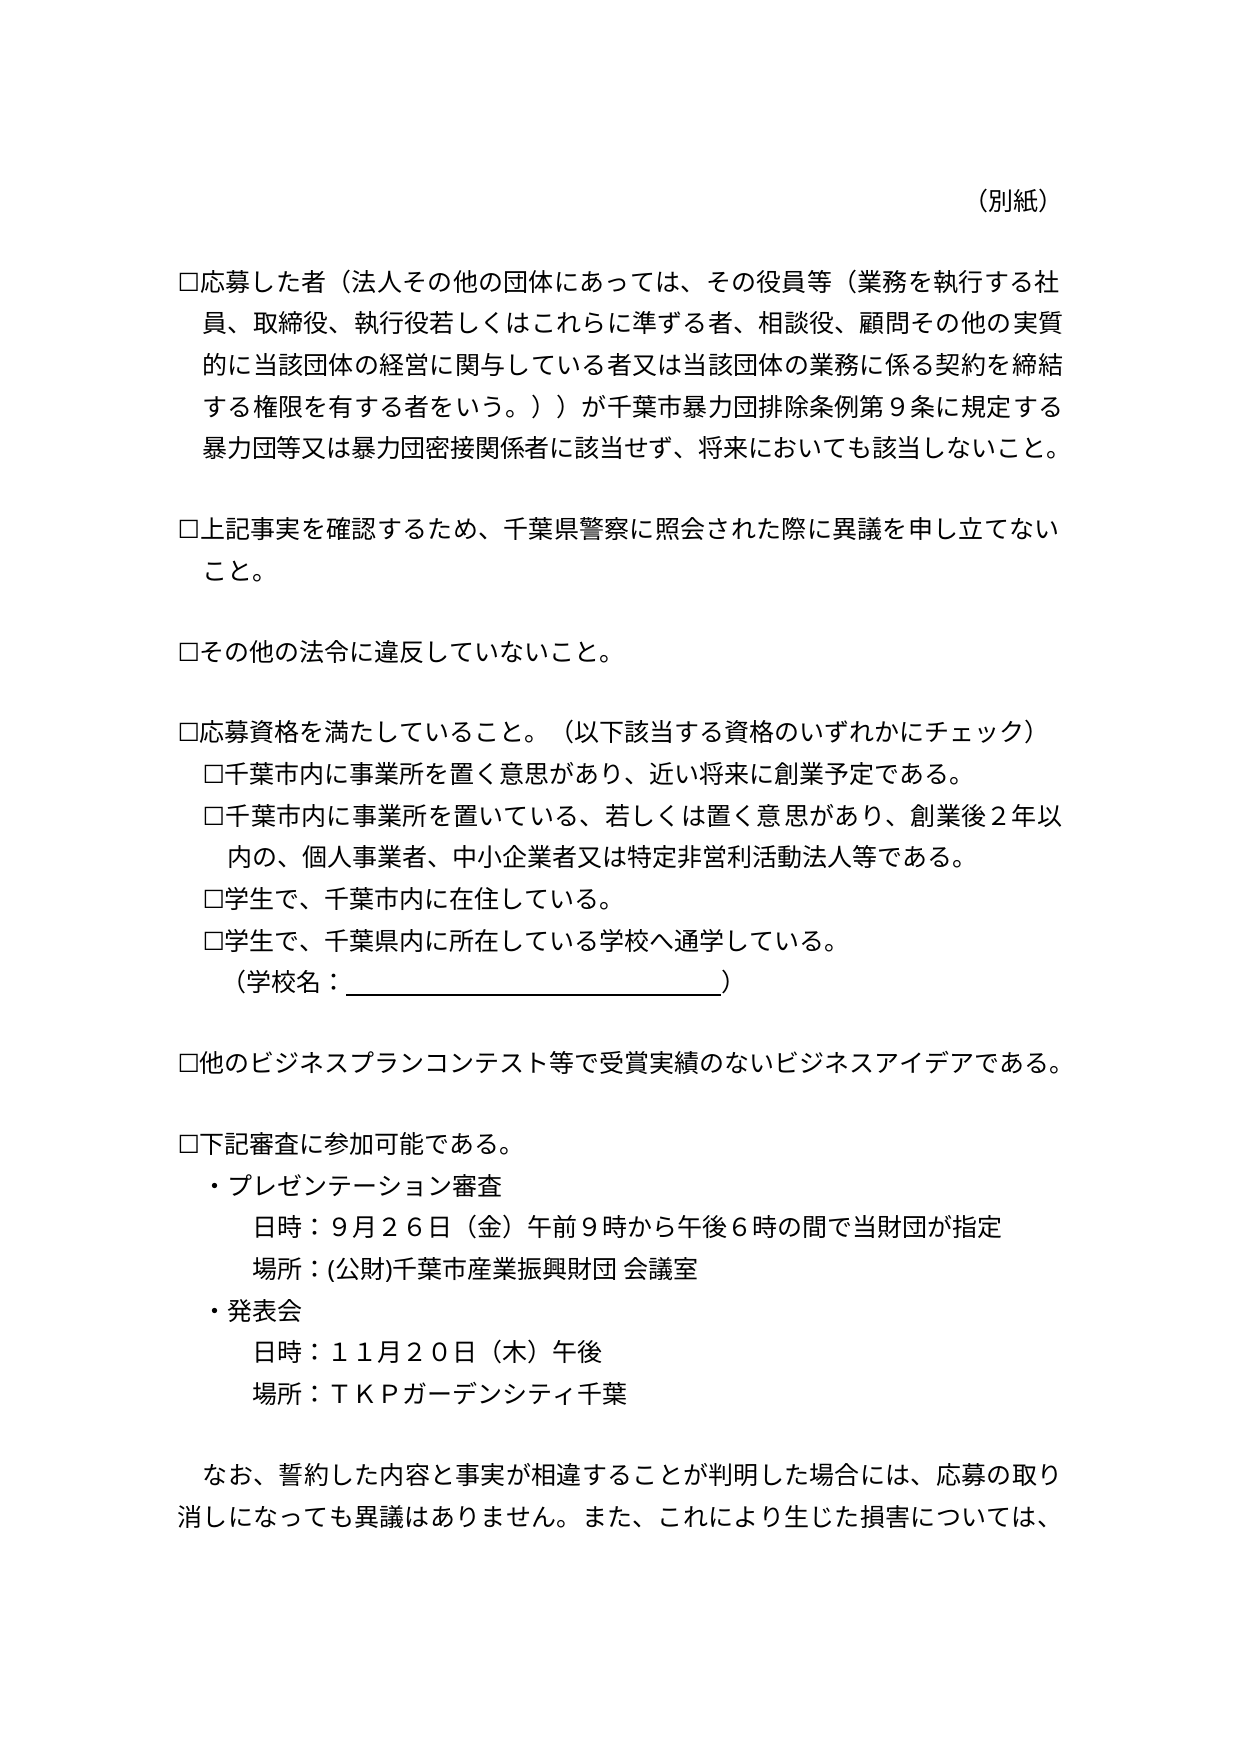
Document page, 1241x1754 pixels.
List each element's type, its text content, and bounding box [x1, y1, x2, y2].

text （学校名： ） [221, 963, 1063, 999]
text 場所：ＴＫＰガーデンシティ千葉 [177, 1374, 1063, 1411]
text 学生で、千葉市内に在住している。 [177, 879, 1063, 916]
text 他のビジネスプランコンテスト等で受賞実績のないビジネスアイデアである。 [177, 1044, 1063, 1080]
text 場所：(公財)千葉市産業振興財団 会議室 [177, 1249, 1063, 1286]
text ・発表会 [177, 1291, 1063, 1327]
text 学生で、千葉県内に所在している学校へ通学している。 [177, 921, 1063, 957]
text （別紙） [177, 181, 1063, 217]
text 千葉市内に事業所を置く意思があり、近い将来に創業予定である。 [177, 754, 1063, 791]
text その他の法令に違反していないこと。 [177, 632, 1063, 668]
text 上記事実を確認するため、千葉県警察に照会された際に異議を申し立てないこと。 [177, 509, 1063, 587]
text ・プレゼンテーション審査 [177, 1166, 1063, 1202]
text 日時：１１月２０日（木）午後 [177, 1333, 1063, 1369]
text 千葉市内に事業所を置いている、若しくは置く意思があり、創業後２年以内の、個人事業者、中小企業者又は特定非営利活動法人等である。 [177, 796, 1063, 874]
text 応募した者（法人その他の団体にあっては、その役員等（業務を執行する社員、取締役、執行役若しくはこれらに準ずる者、相談役、顧問その他の実質的に当該団体の経営に関与している者又は当該団体の業務に係る契約を締結する権限を有する者をいう。））が千葉市暴力団排除条例第９条に規定する暴力団等又は暴力団密接関係者に該当せず、将来においても該当しないこと。 [177, 262, 1063, 465]
text 応募資格を満たしていること。（以下該当する資格のいずれかにチェック） [177, 713, 1063, 749]
text 下記審査に参加可能である。 [177, 1124, 1063, 1161]
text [177, 1455, 1063, 1533]
text 日時：９月２６日（金）午前９時から午後６時の間で当財団が指定 [177, 1208, 1063, 1244]
